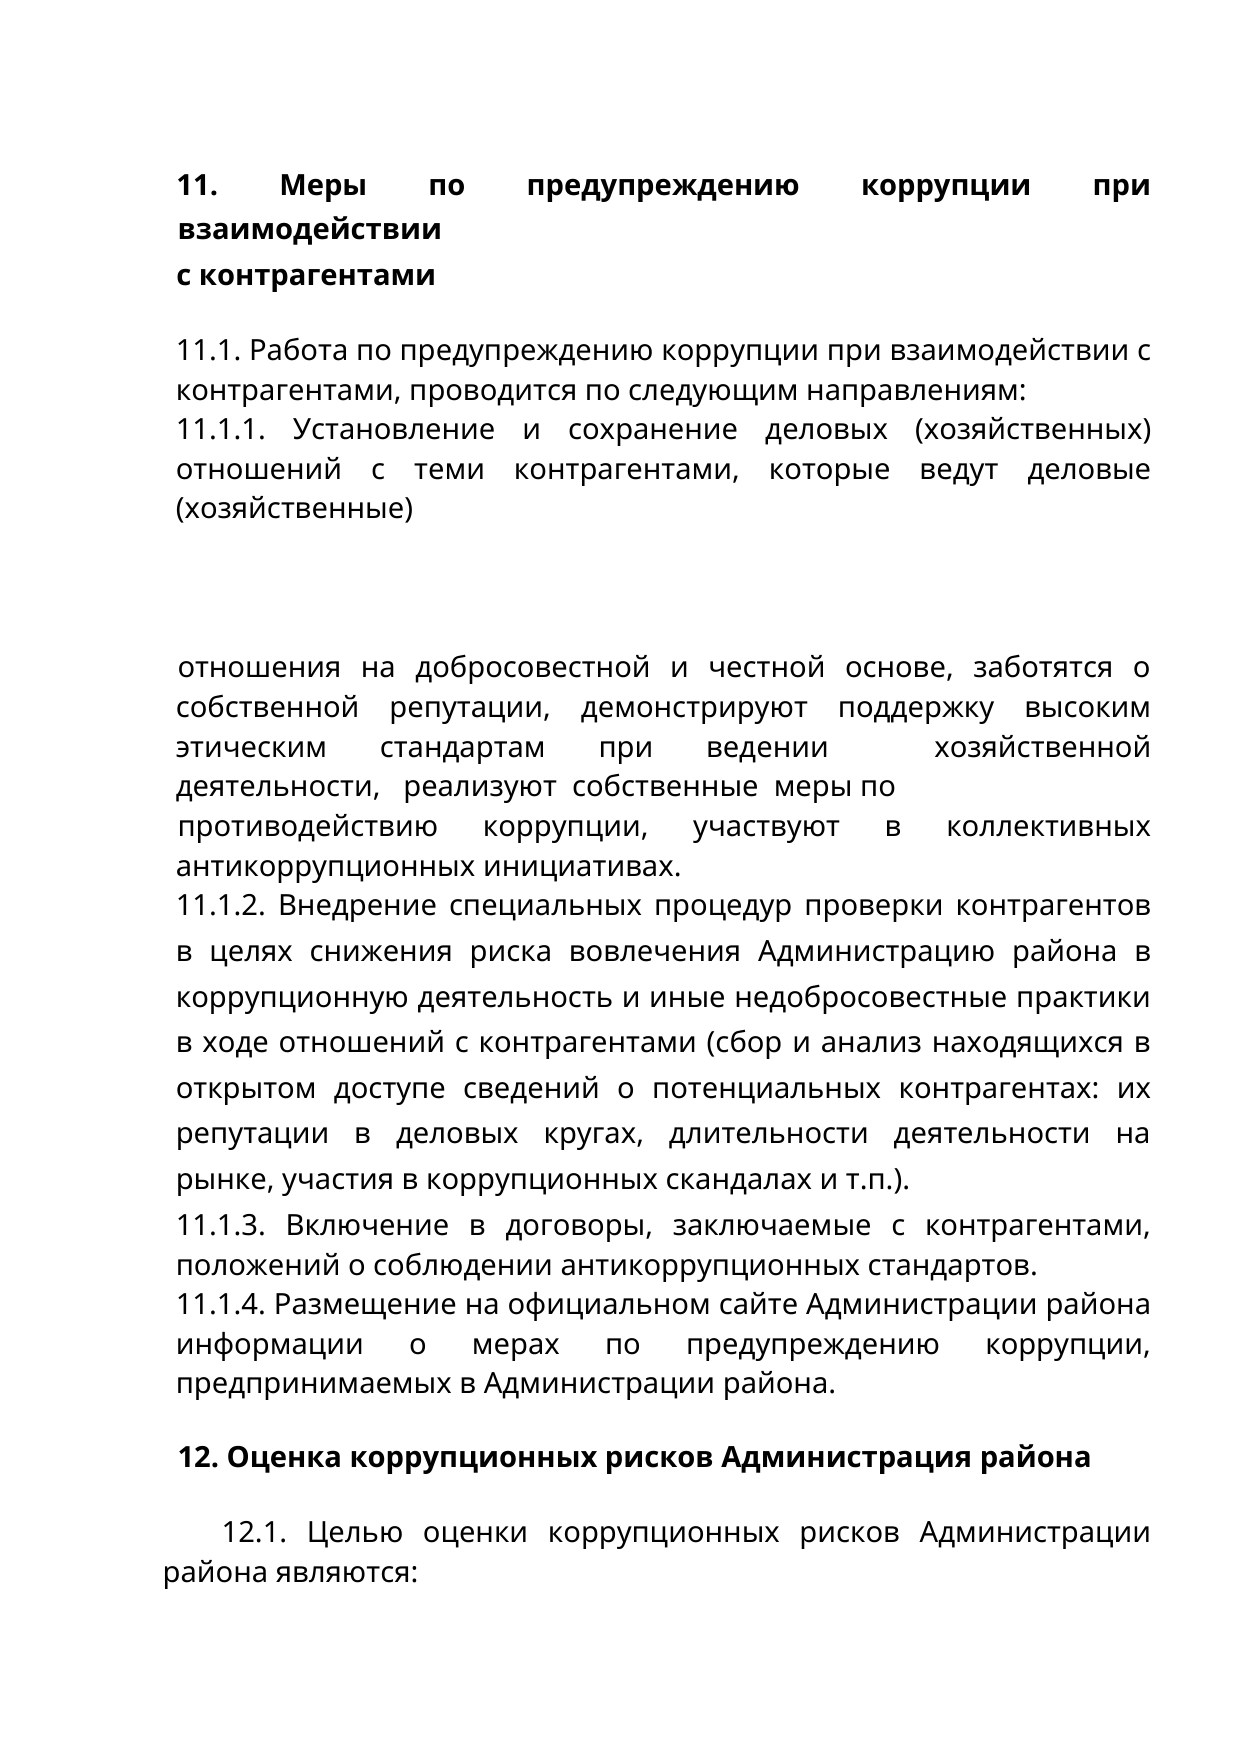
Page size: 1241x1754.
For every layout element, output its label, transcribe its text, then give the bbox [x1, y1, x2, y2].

text 11.1. Работа по предупреждению коррупции при взаимодействии с контрагентами, проводится по следующим направлениям: [176, 329, 1152, 408]
subtitle с контрагентами [176, 254, 1152, 294]
text 12.1. Целью оценки коррупционных рисков Администрации района являются: [162, 1511, 1152, 1591]
text отношения на добросовестной и честной основе, заботятся о собственной репутации, демонстрируют поддержку высоким этическим стандартам при ведении хозяйственной деятельности, реализуют собственные меры по [176, 647, 1152, 805]
text 11.1.1. Установление и сохранение деловых (хозяйственных) отношений с теми контрагентами, которые ведут деловые (хозяйственные) [176, 408, 1152, 527]
text противодействию коррупции, участвуют в коллективных антикоррупционных инициативах. [176, 805, 1152, 885]
text 11.1.2. Внедрение специальных процедур проверки контрагентов в целях снижения риска вовлечения Администрацию района в коррупционную деятельность и иные недобросовестные практики в ходе отношений с контрагентами (сбор и анализ находящихся в открытом доступе сведений о потенциальных контрагентах: их репутации в деловых кругах, длительности деятельности на рынке, участия в коррупционных скандалах и т.п.). [176, 885, 1152, 1198]
text 11.1.3. Включение в договоры, заключаемые с контрагентами, положений о соблюдении антикоррупционных стандартов. [176, 1204, 1152, 1283]
subtitle 11. Меры по предупреждению коррупции при взаимодействии [176, 164, 1152, 248]
subtitle 12. Оценка коррупционных рисков Администрация района [177, 1437, 1151, 1476]
text 11.1.4. Размещение на официальном сайте Администрации района информации о мерах по предупреждению коррупции, предпринимаемых в Администрации района. [176, 1283, 1152, 1402]
